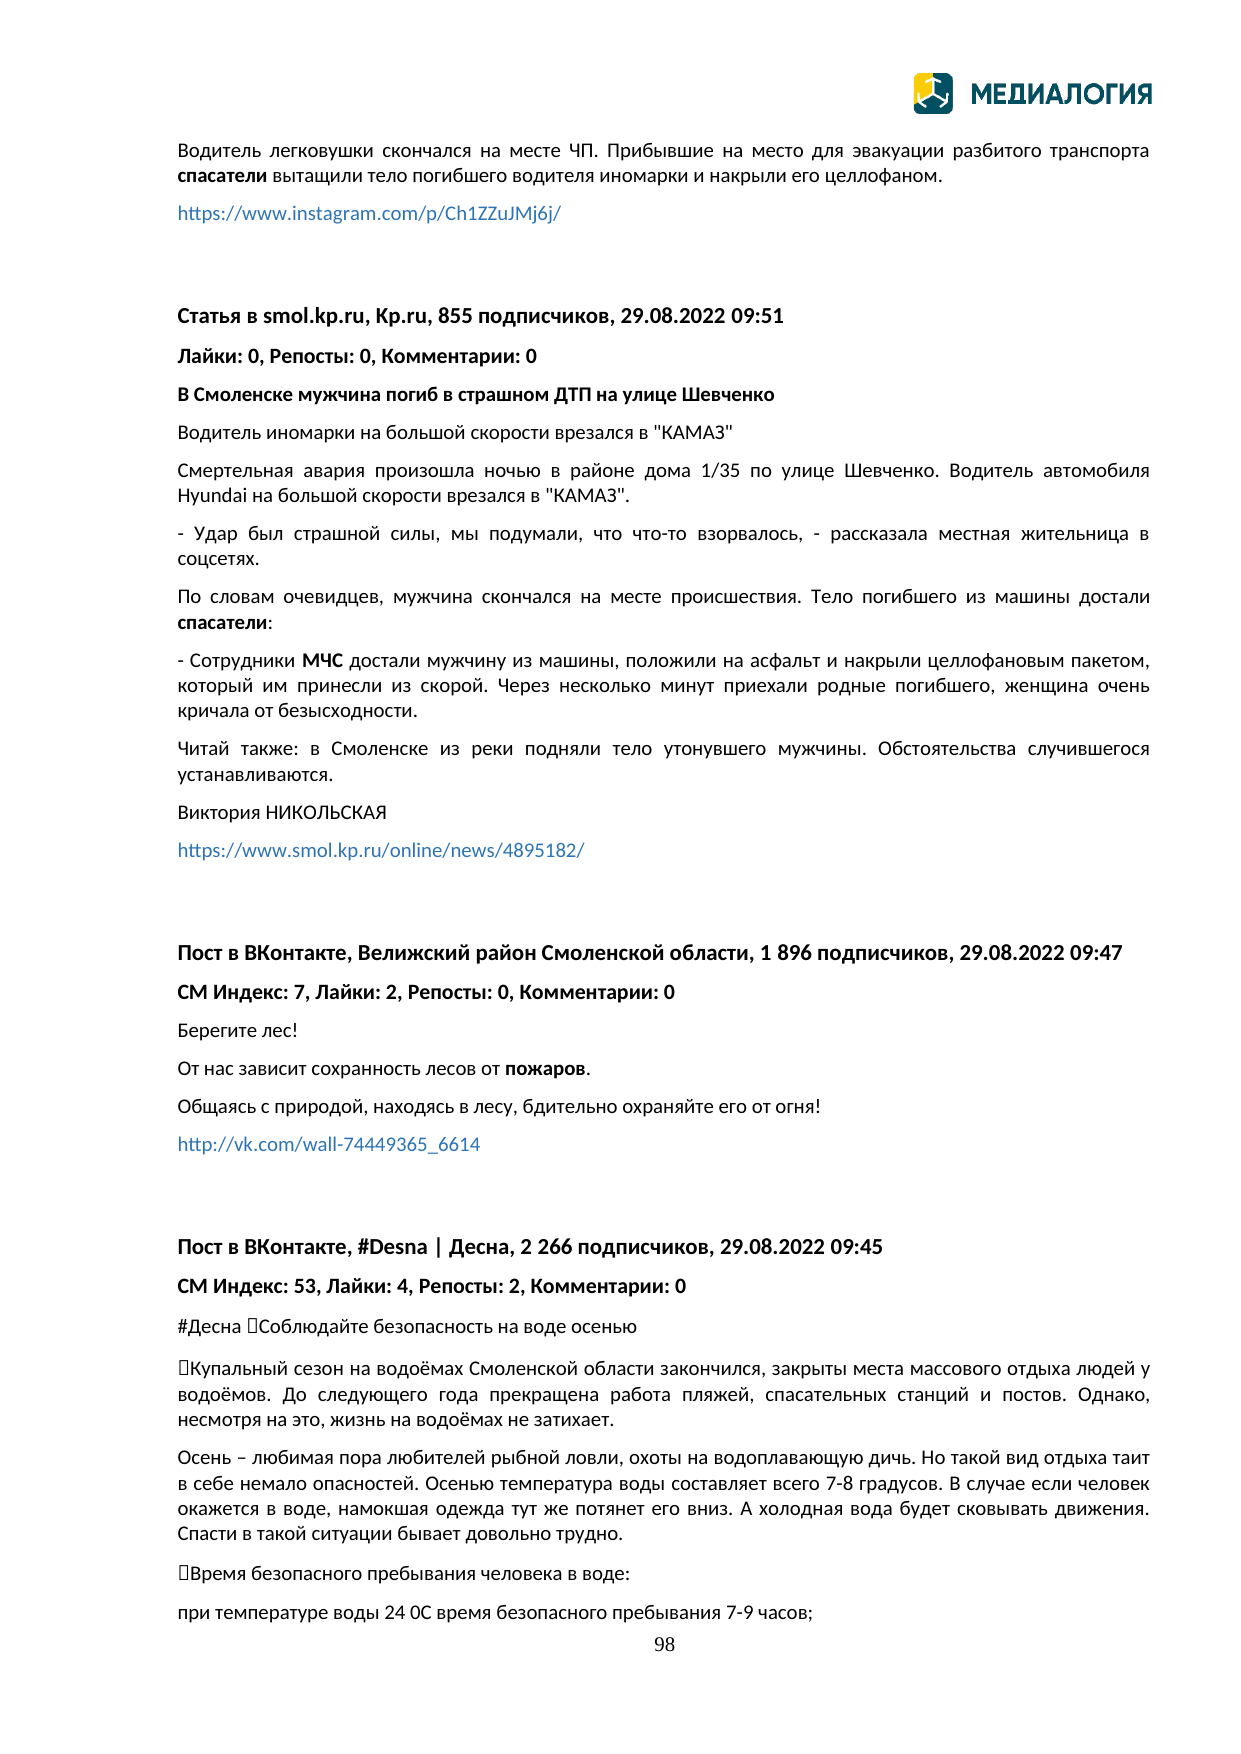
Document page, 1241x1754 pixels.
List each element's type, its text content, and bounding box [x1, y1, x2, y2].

picture [913, 73, 1152, 114]
text #Десна ✅Соблюдайте безопасность на воде осенью [177, 1312, 1152, 1340]
text От нас зависит сохранность лесов от пожаров. [177, 1055, 1152, 1081]
text https://www.smol.kp.ru/online/news/4895182/ [177, 837, 1152, 862]
text http://vk.com/wall-74449365_6614 [177, 1131, 1152, 1157]
text СМ Индекс: 53, Лайки: 4, Репосты: 2, Комментарии: 0 [177, 1272, 1152, 1299]
text Статья в smol.kp.ru, Kp.ru, 855 подписчиков, 29.08.2022 09:51 [177, 301, 1152, 329]
text при температуре воды 24 0С время безопасного пребывания 7-9 часов; [177, 1599, 1152, 1625]
text Общаясь с природой, находясь в лесу, бдительно охраняйте его от огня! [177, 1093, 1152, 1119]
text В Смоленске мужчина погиб в страшном ДТП на улице Шевченко [177, 381, 1152, 406]
text Берегите лес! [177, 1017, 1152, 1043]
text ✅Купальный сезон на водоёмах Смоленской области закончился, закрыты места массового отдыха людей у водоёмов. До следующего года прекращена работа пляжей, спасательных станций и постов. Однако, несмотря на это, жизнь на водоёмах не затихает. [177, 1353, 1152, 1432]
text По словам очевидцев, мужчина скончался на месте происшествия. Тело погибшего из машины достали спасатели: [177, 583, 1152, 634]
text Виктория НИКОЛЬСКАЯ [177, 799, 1152, 824]
text Лайки: 0, Репосты: 0, Комментарии: 0 [177, 342, 1152, 368]
text - Сотрудники МЧС достали мужчину из машины, положили на асфальт и накрыли целлофановым пакетом, который им принесли из скорой. Через несколько минут приехали родные погибшего, женщина очень кричала от безысходности. [177, 647, 1152, 723]
text https://www.instagram.com/p/Ch1ZZuJMj6j/ [177, 201, 1152, 226]
text Смертельная авария произошла ночью в районе дома 1/35 по улице Шевченко. Водитель автомобиля Hyundai на большой скорости врезался в "КАМАЗ". [177, 457, 1152, 508]
text Пост в ВКонтакте, #Desna | Десна, 2 266 подписчиков, 29.08.2022 09:45 [177, 1232, 1152, 1260]
text - Удар был страшной силы, мы подумали, что что-то взорвалось, - рассказала местная жительница в соцсетях. [177, 520, 1152, 571]
text Водитель иномарки на большой скорости врезался в "КАМАЗ" [177, 419, 1152, 444]
text Водитель легковушки скончался на месте ЧП. Прибывшие на место для эвакуации разбитого транспорта спасатели вытащили тело погибшего водителя иномарки и накрыли его целлофаном. [177, 137, 1152, 188]
text Осень – любимая пора любителей рыбной ловли, охоты на водоплавающую дичь. Но такой вид отдыха таит в себе немало опасностей. Осенью температура воды составляет всего 7-8 градусов. В случае если человек окажется в воде, намокшая одежда тут же потянет его вниз. А холодная вода будет сковывать движения. Спасти в такой ситуации бывает довольно трудно. [177, 1444, 1152, 1546]
text ✅Время безопасного пребывания человека в воде: [177, 1558, 1152, 1587]
text Читай также: в Смоленске из реки подняли тело утонувшего мужчины. Обстоятельства случившегося устанавливаются. [177, 736, 1152, 786]
text СМ Индекс: 7, Лайки: 2, Репосты: 0, Комментарии: 0 [177, 978, 1152, 1005]
text Пост в ВКонтакте, Велижский район Смоленской области, 1 896 подписчиков, 29.08.2022 09:47 [177, 938, 1152, 966]
